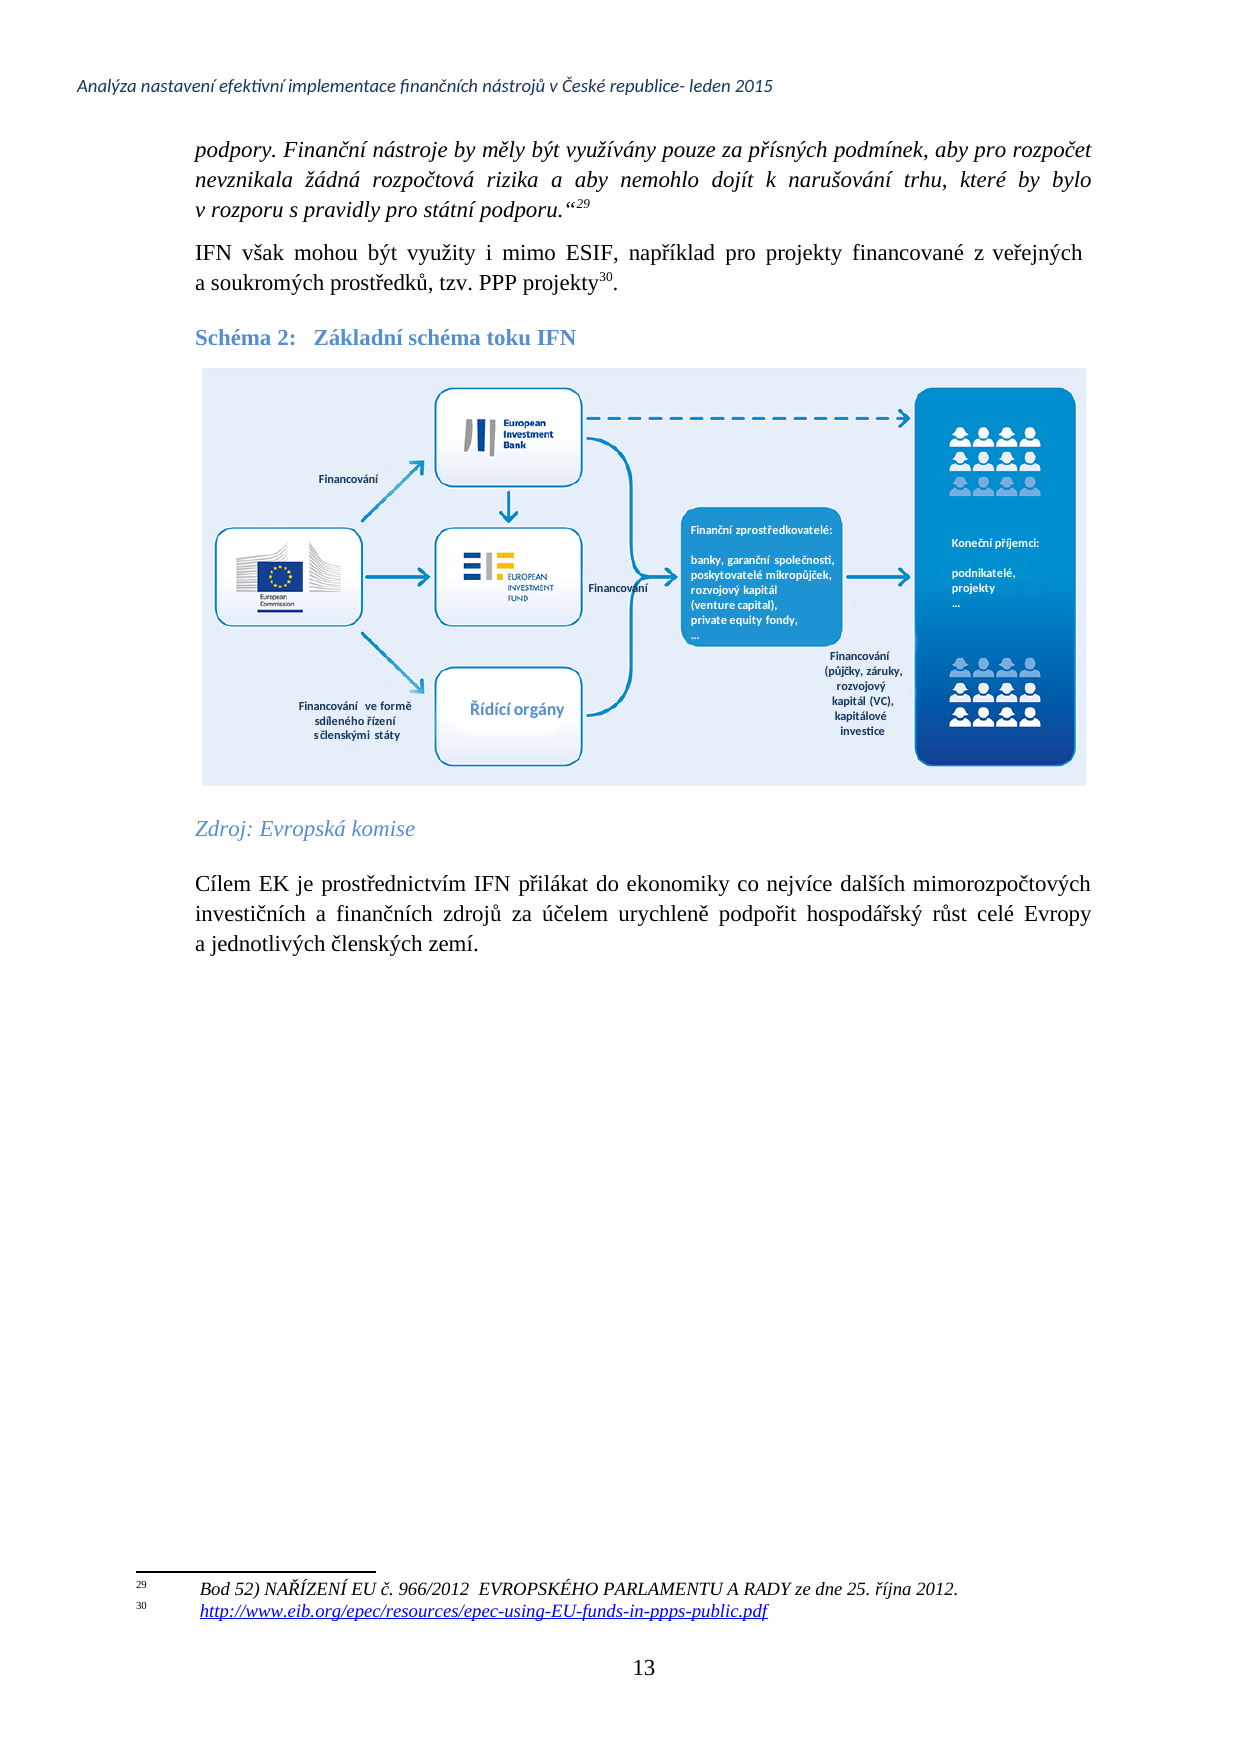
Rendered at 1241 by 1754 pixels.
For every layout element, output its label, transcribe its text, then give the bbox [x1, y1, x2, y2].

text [195, 136, 1092, 223]
text Cílem EK je prostřednictvím IFN přilákat do ekonomiky co nejvíce dalších mimorozpočtových investičních a finančních zdrojů za účelem urychleně podpořit hospodářský růst celé Evropy a jednotlivých členských zemí. [195, 870, 1092, 957]
text Zdroj: Evropská komise [195, 814, 1092, 841]
text IFN však mohou být využity i mimo ESIF, například pro projekty financované z veřejných a soukromých prostředků, tzv. PPP projekty. [195, 239, 1092, 296]
